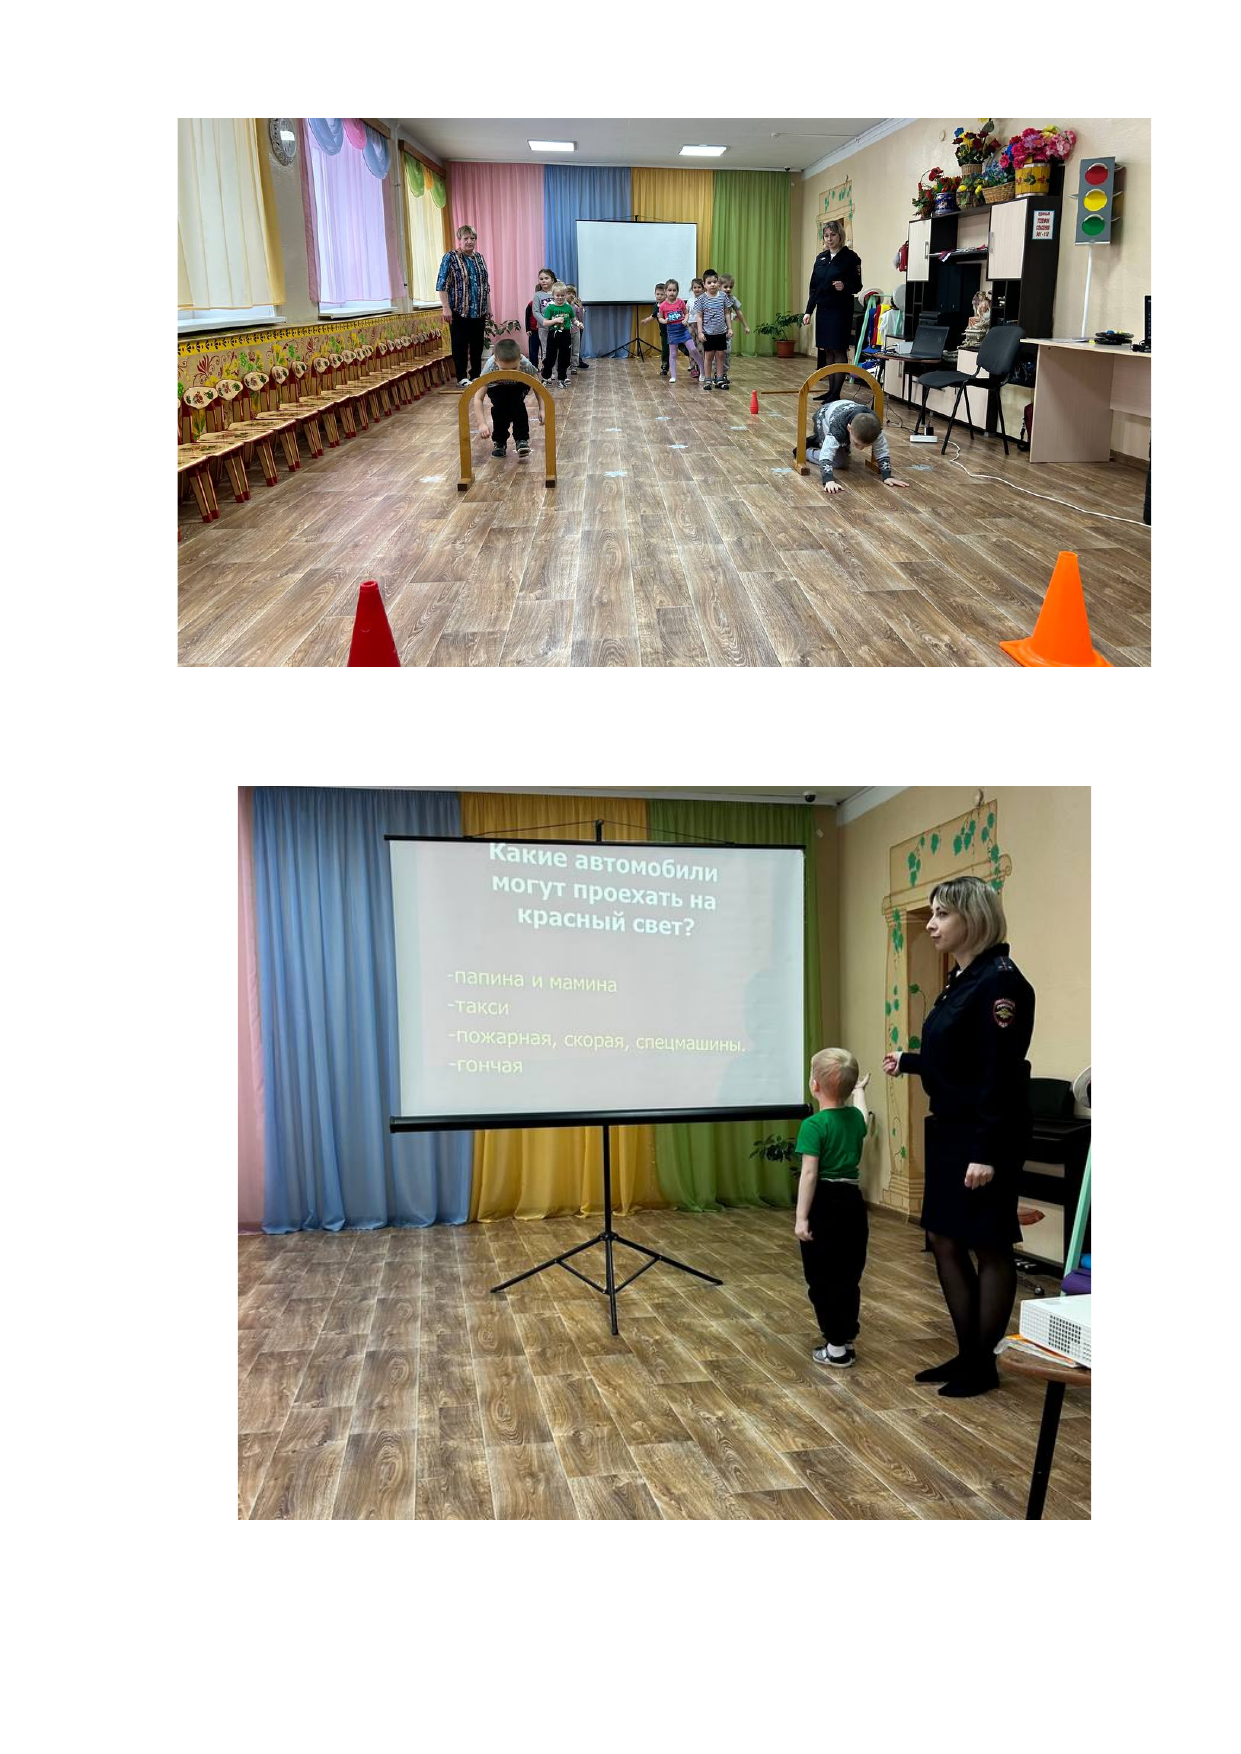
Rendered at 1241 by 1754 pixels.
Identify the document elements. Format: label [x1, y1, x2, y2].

picture [177, 118, 1152, 667]
picture [237, 786, 1092, 1520]
